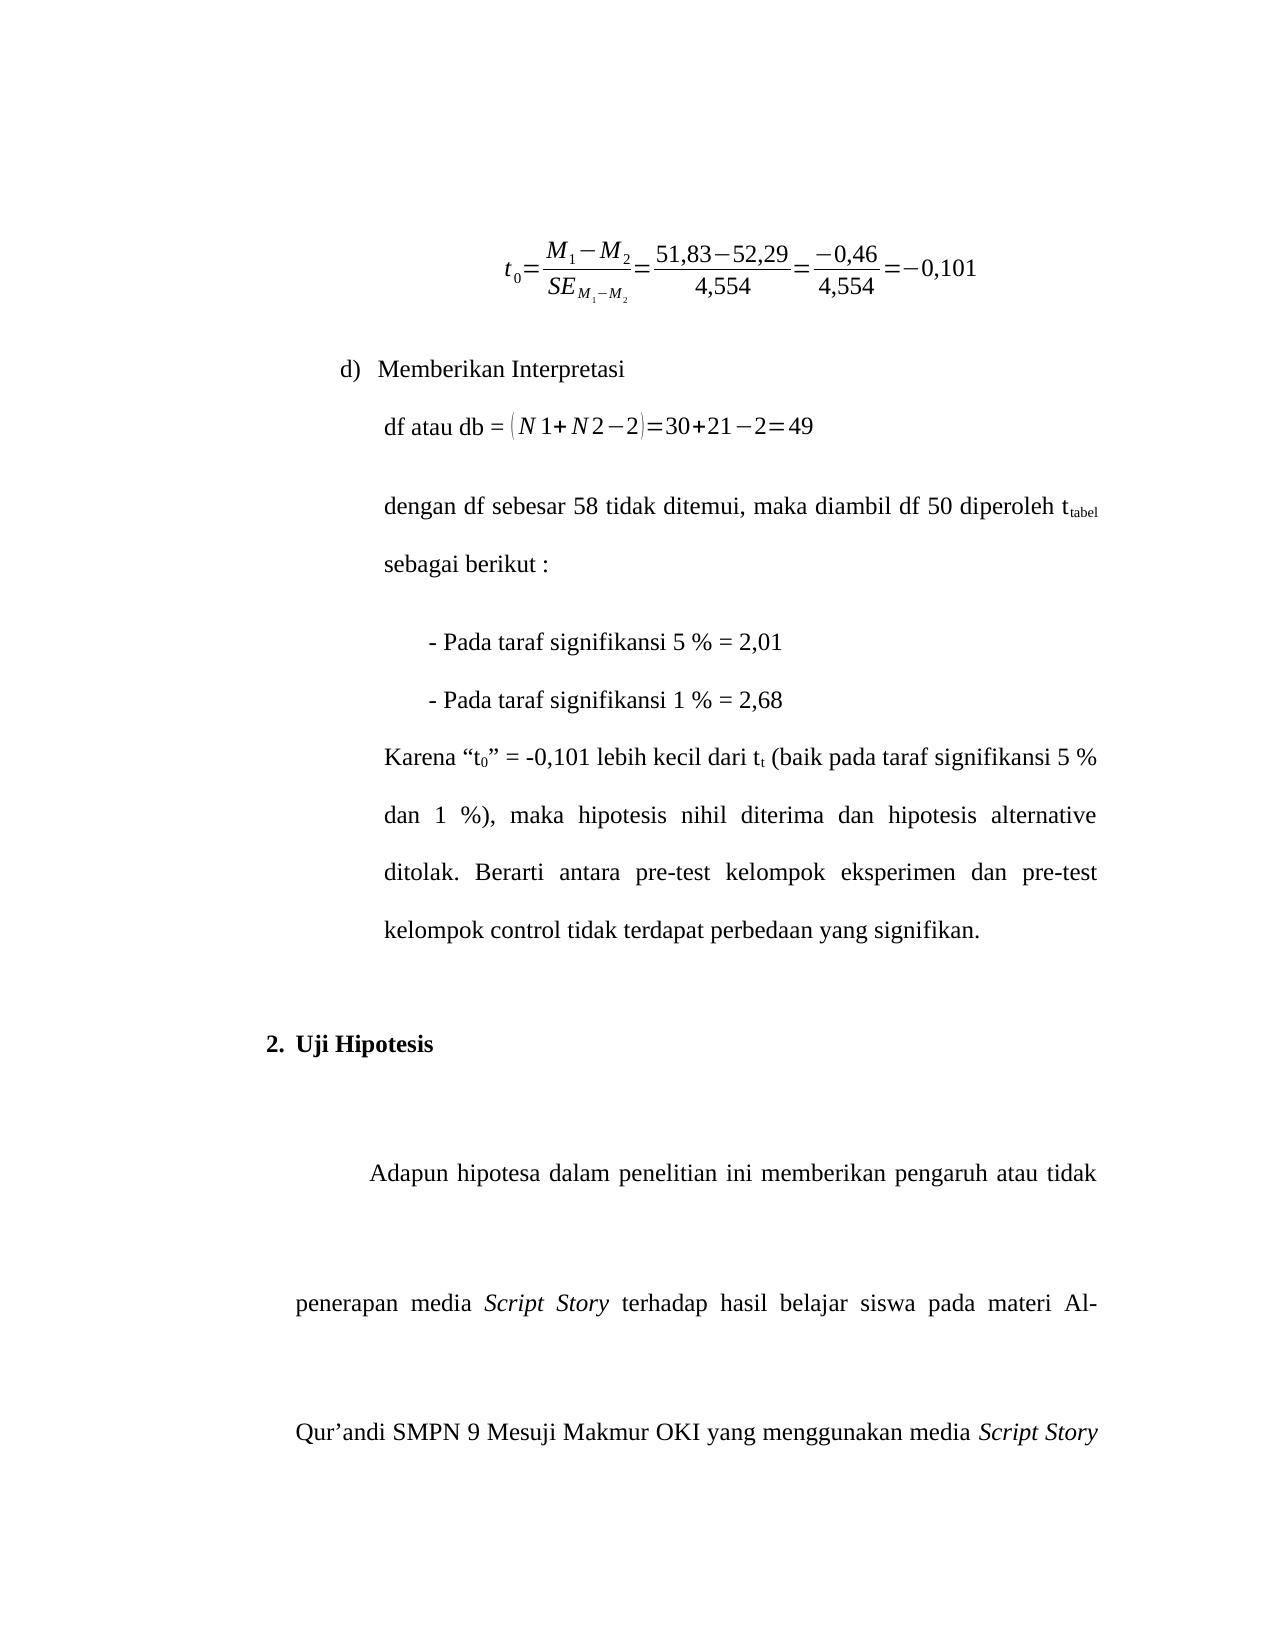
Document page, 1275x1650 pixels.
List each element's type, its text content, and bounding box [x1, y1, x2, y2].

text df atau db = [384, 411, 1098, 442]
list Uji Hipotesis [266, 993, 1098, 1058]
text dengan df sebesar 58 tidak ditemui, maka diambil df 50 diperoleh ttabel sebagai berikut : [384, 491, 1098, 578]
text Karena “t0” = -0,101 lebih kecil dari tt (baik pada taraf signifikansi 5 % dan 1 %), maka hipotesis nihil diterima dan hipotesis alternative ditolak. Berarti antara pre-test kelompok eksperimen dan pre-test kelompok control tidak terdapat perbedaan yang signifikan. [384, 742, 1098, 943]
list Pada taraf signifikansi 5 % = 2,01 [428, 627, 1098, 656]
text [295, 1122, 1098, 1446]
list Pada taraf signifikansi 1 % = 2,68 [428, 685, 1098, 713]
list Memberikan Interpretasi [340, 354, 1098, 382]
